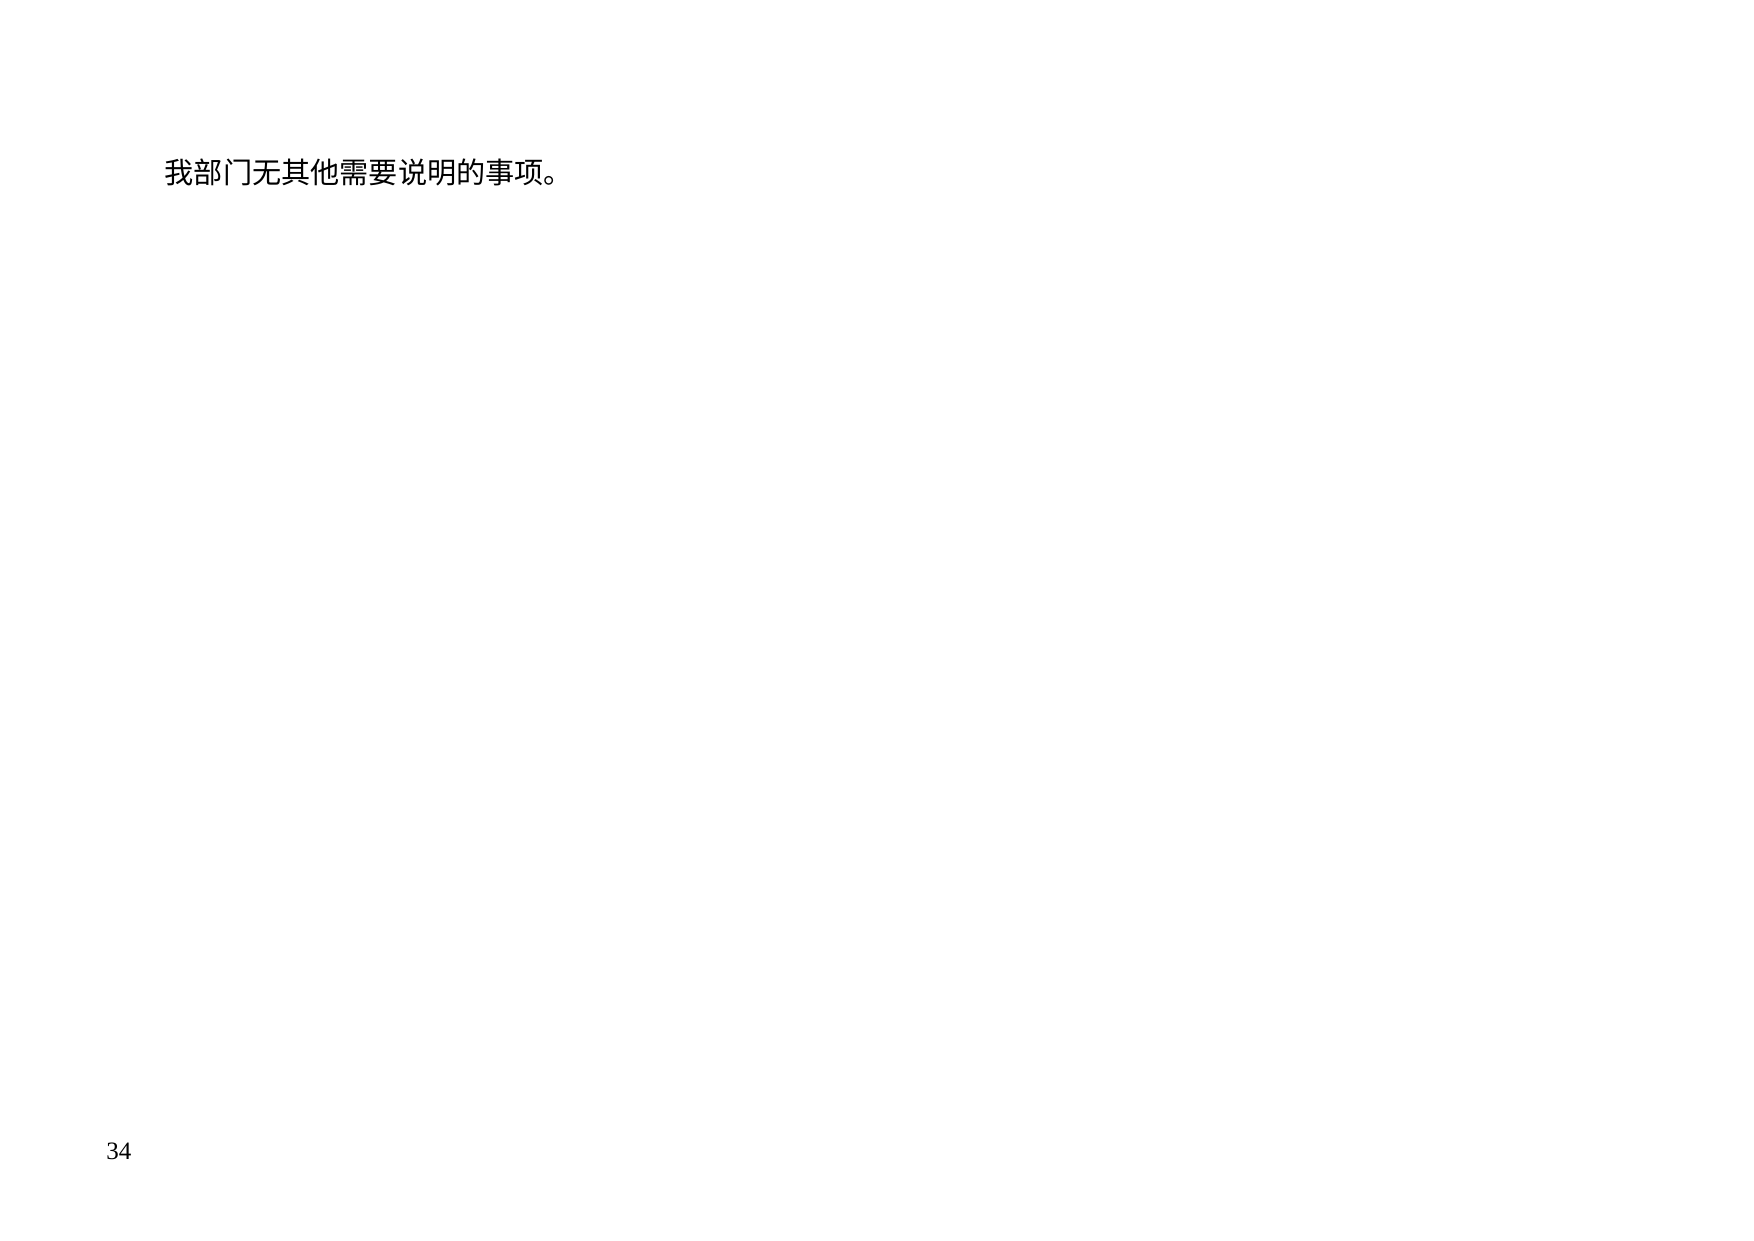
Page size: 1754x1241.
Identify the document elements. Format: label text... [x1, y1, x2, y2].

text 我部门无其他需要说明的事项。 [106, 142, 1648, 194]
